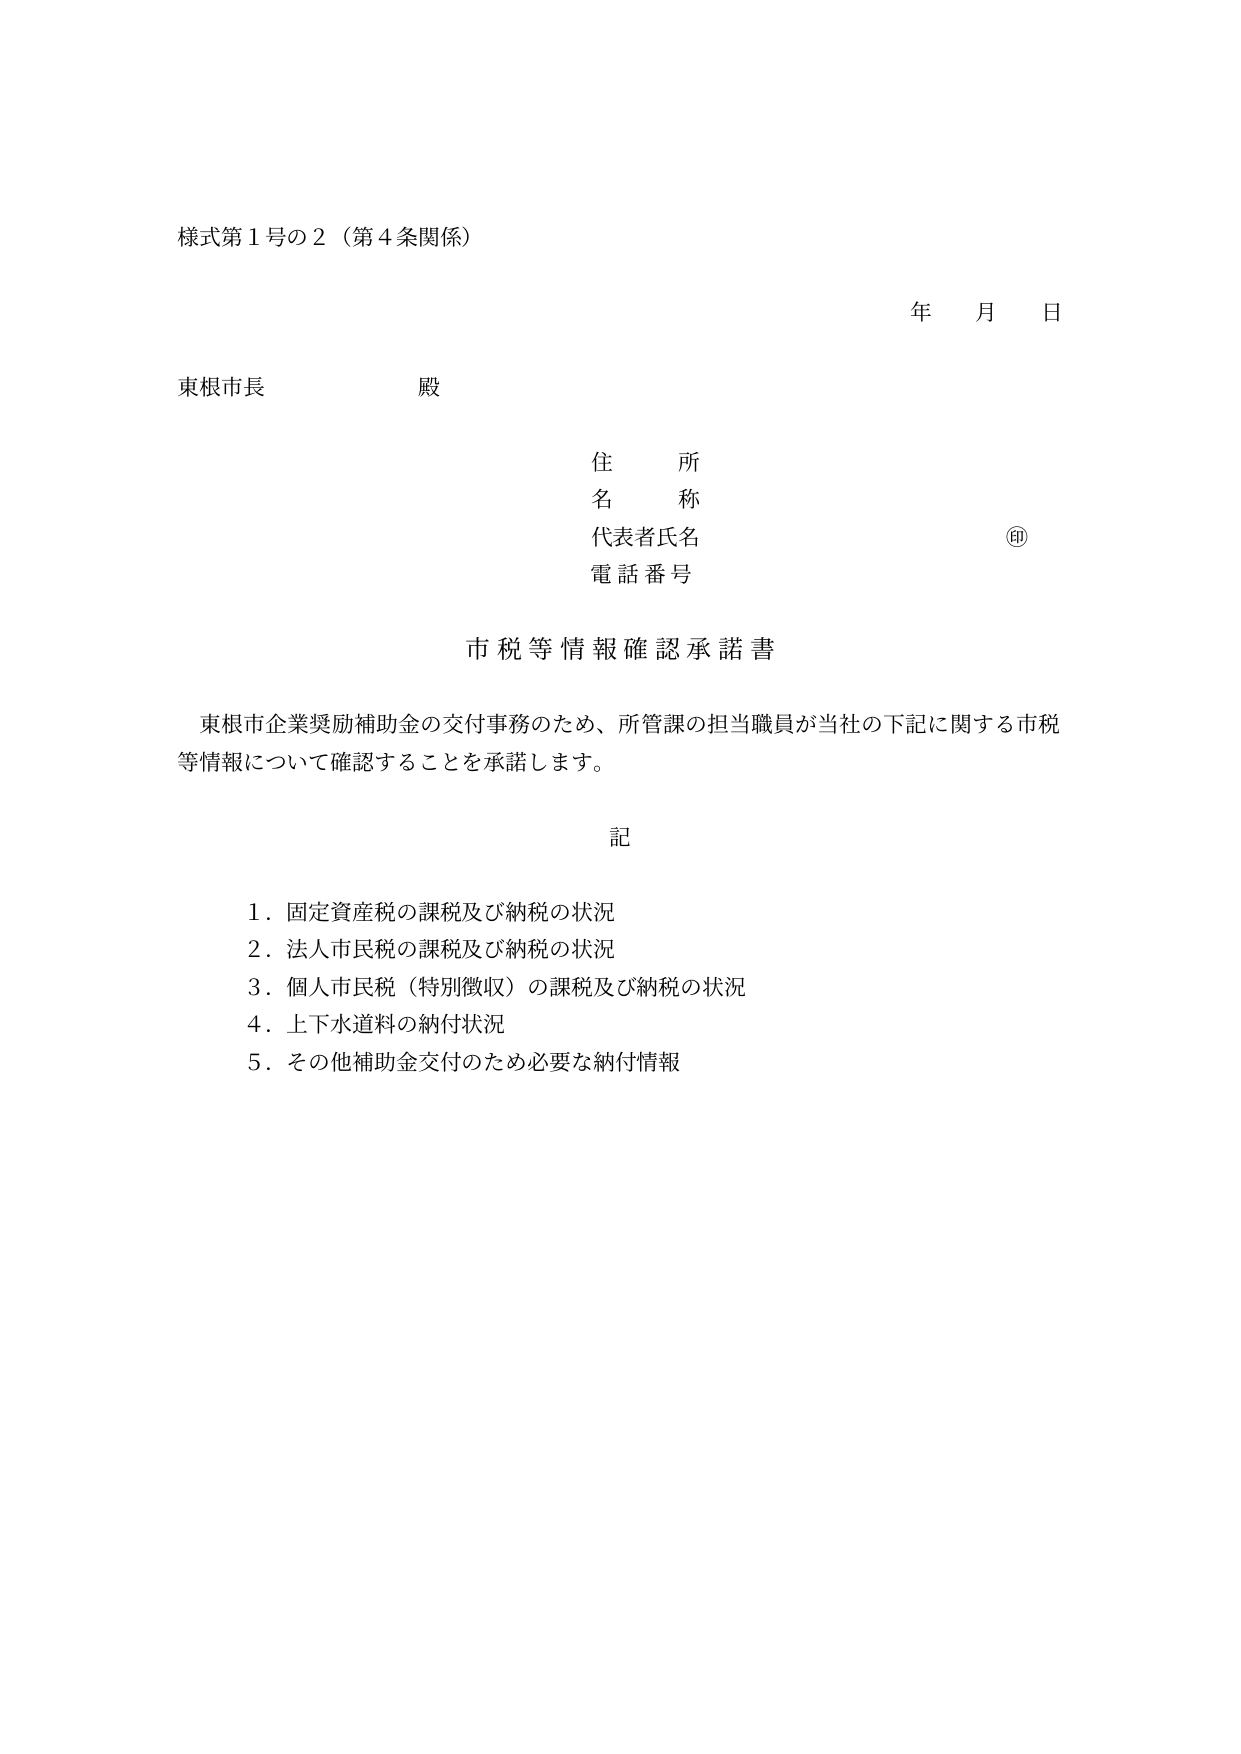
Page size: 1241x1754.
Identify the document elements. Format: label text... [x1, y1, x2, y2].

text 代表者氏名 ㊞ [177, 517, 1063, 554]
text 記 [177, 817, 1063, 854]
text 東根市長 殿 [177, 367, 1063, 404]
text ２．法人市民税の課税及び納税の状況 [177, 929, 1063, 967]
text 名 称 [177, 479, 1063, 517]
text 住 所 [177, 442, 1063, 479]
text ３．個人市民税（特別徴収）の課税及び納税の状況 [177, 967, 1063, 1004]
text 年 月 日 [177, 292, 1063, 329]
text １．固定資産税の課税及び納税の状況 [177, 892, 1063, 929]
text ５．その他補助金交付のため必要な納付情報 [177, 1042, 1063, 1079]
text ４．上下水道料の納付状況 [177, 1004, 1063, 1042]
text 東根市企業奨励補助金の交付事務のため、所管課の担当職員が当社の下記に関する市税等情報について確認することを承諾します。 [177, 704, 1063, 779]
text 様式第１号の２（第４条関係） [177, 217, 1063, 254]
text 電話番号 [177, 554, 1063, 592]
text 市税等情報確認承諾書 [177, 629, 1063, 667]
